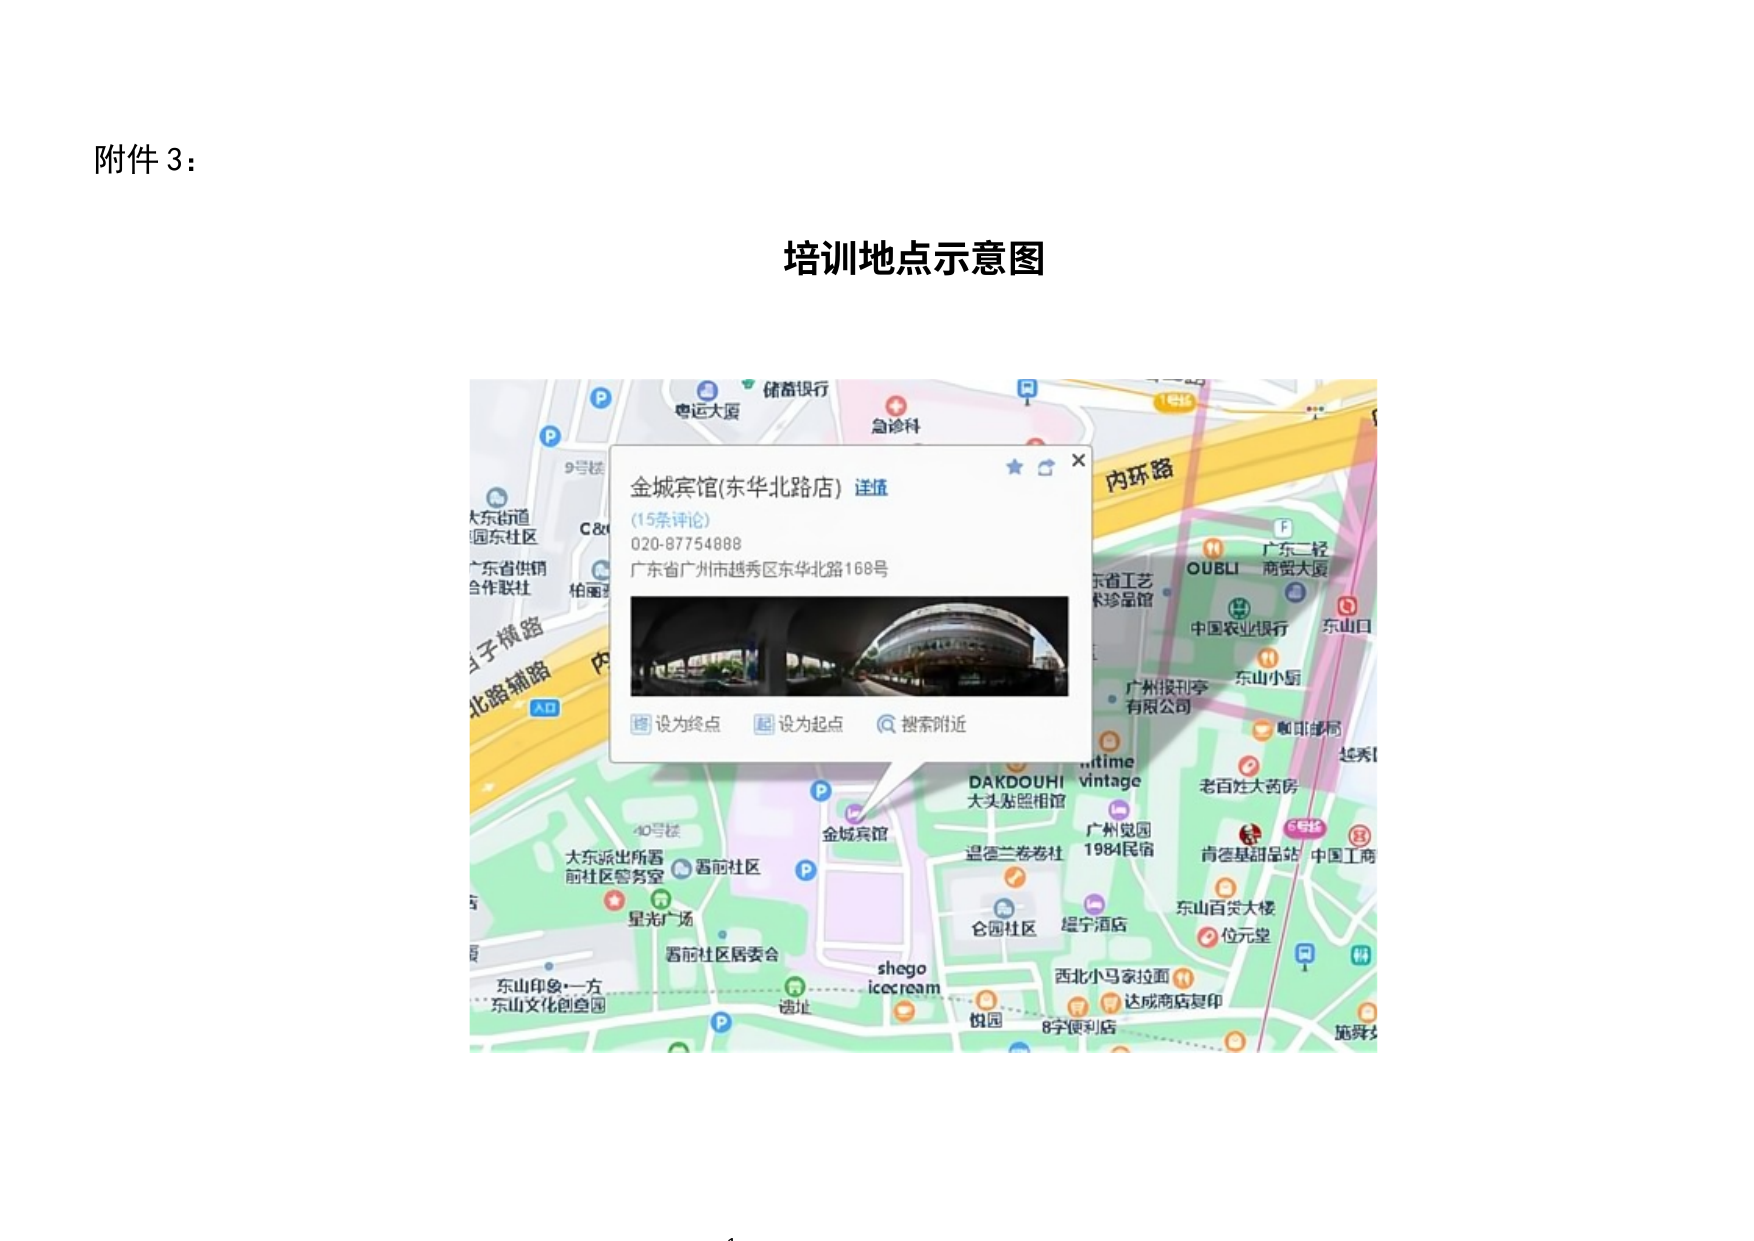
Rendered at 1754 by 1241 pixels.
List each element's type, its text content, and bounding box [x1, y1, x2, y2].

text 附件3： [26, 144, 1727, 179]
picture [468, 379, 1378, 1052]
text 培训地点示意图 [26, 229, 1727, 284]
